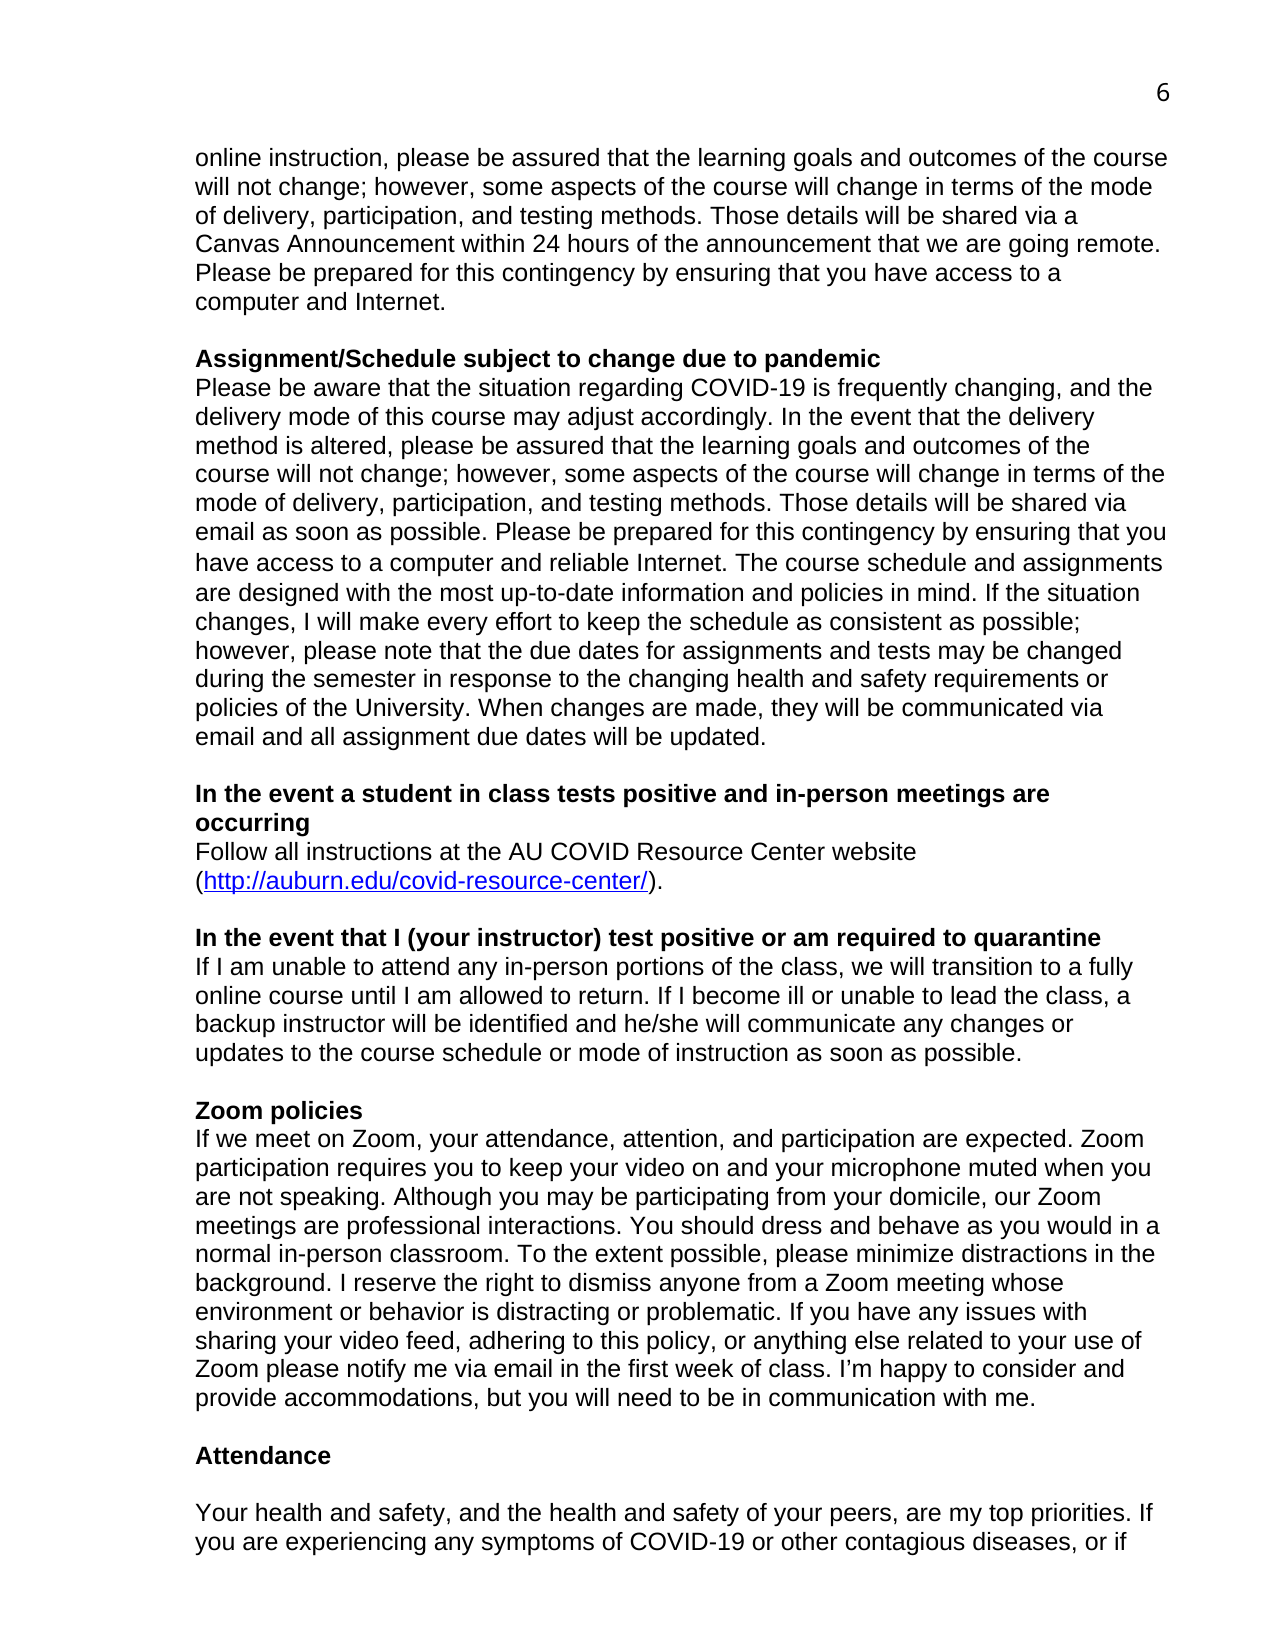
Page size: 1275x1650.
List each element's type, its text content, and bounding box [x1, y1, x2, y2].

text In the event a student in class tests positive and in-person meetings are occurring [195, 779, 1170, 837]
text In the event that I (your instructor) test positive or am required to quarantine [195, 923, 1170, 952]
text If we meet on Zoom, your attendance, attention, and participation are expected. Zoom participation requires you to keep your video on and your microphone muted when you are not speaking. Although you may be participating from your domicile, our Zoom meetings are professional interactions. You should dress and behave as you would in a normal in-person classroom. To the extent possible, please minimize distractions in the background. I reserve the right to dismiss anyone from a Zoom meeting whose environment or behavior is distracting or problematic. If you have any issues with sharing your video feed, adhering to this policy, or anything else related to your use of Zoom please notify me via email in the first week of class. I’m happy to consider and provide accommodations, but you will need to be in communication with me. [195, 1124, 1170, 1412]
text Follow all instructions at the AU COVID Resource Center website (http://auburn.edu/covid-resource-center/). [195, 837, 1170, 894]
text Assignment/Schedule subject to change due to pandemic [195, 344, 1170, 373]
text Attendance [195, 1441, 1170, 1469]
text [195, 1498, 1170, 1556]
text Please be aware that the situation regarding COVID-19 is frequently changing, and the delivery mode of this course may adjust accordingly. In the event that the delivery method is altered, please be assured that the learning goals and outcomes of the course will not change; however, some aspects of the course will change in terms of the mode of delivery, participation, and testing methods. Those details will be shared via email as soon as possible. Please be prepared for this contingency by ensuring that you have access to a computer and reliable Internet. The course schedule and assignments are designed with the most up-to-date information and policies in mind. If the situation changes, I will make every effort to keep the schedule as consistent as possible; however, please note that the due dates for assignments and tests may be changed during the semester in response to the changing health and safety requirements or policies of the University. When changes are made, they will be communicated via email and all assignment due dates will be updated. [195, 373, 1170, 751]
text If I am unable to attend any in-person portions of the class, we will transition to a fully online course until I am allowed to return. If I become ill or unable to lead the class, a backup instructor will be identified and he/she will communicate any changes or updates to the course schedule or mode of instruction as soon as possible. [195, 952, 1170, 1067]
text Zoom policies [195, 1096, 1170, 1124]
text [195, 143, 1170, 316]
